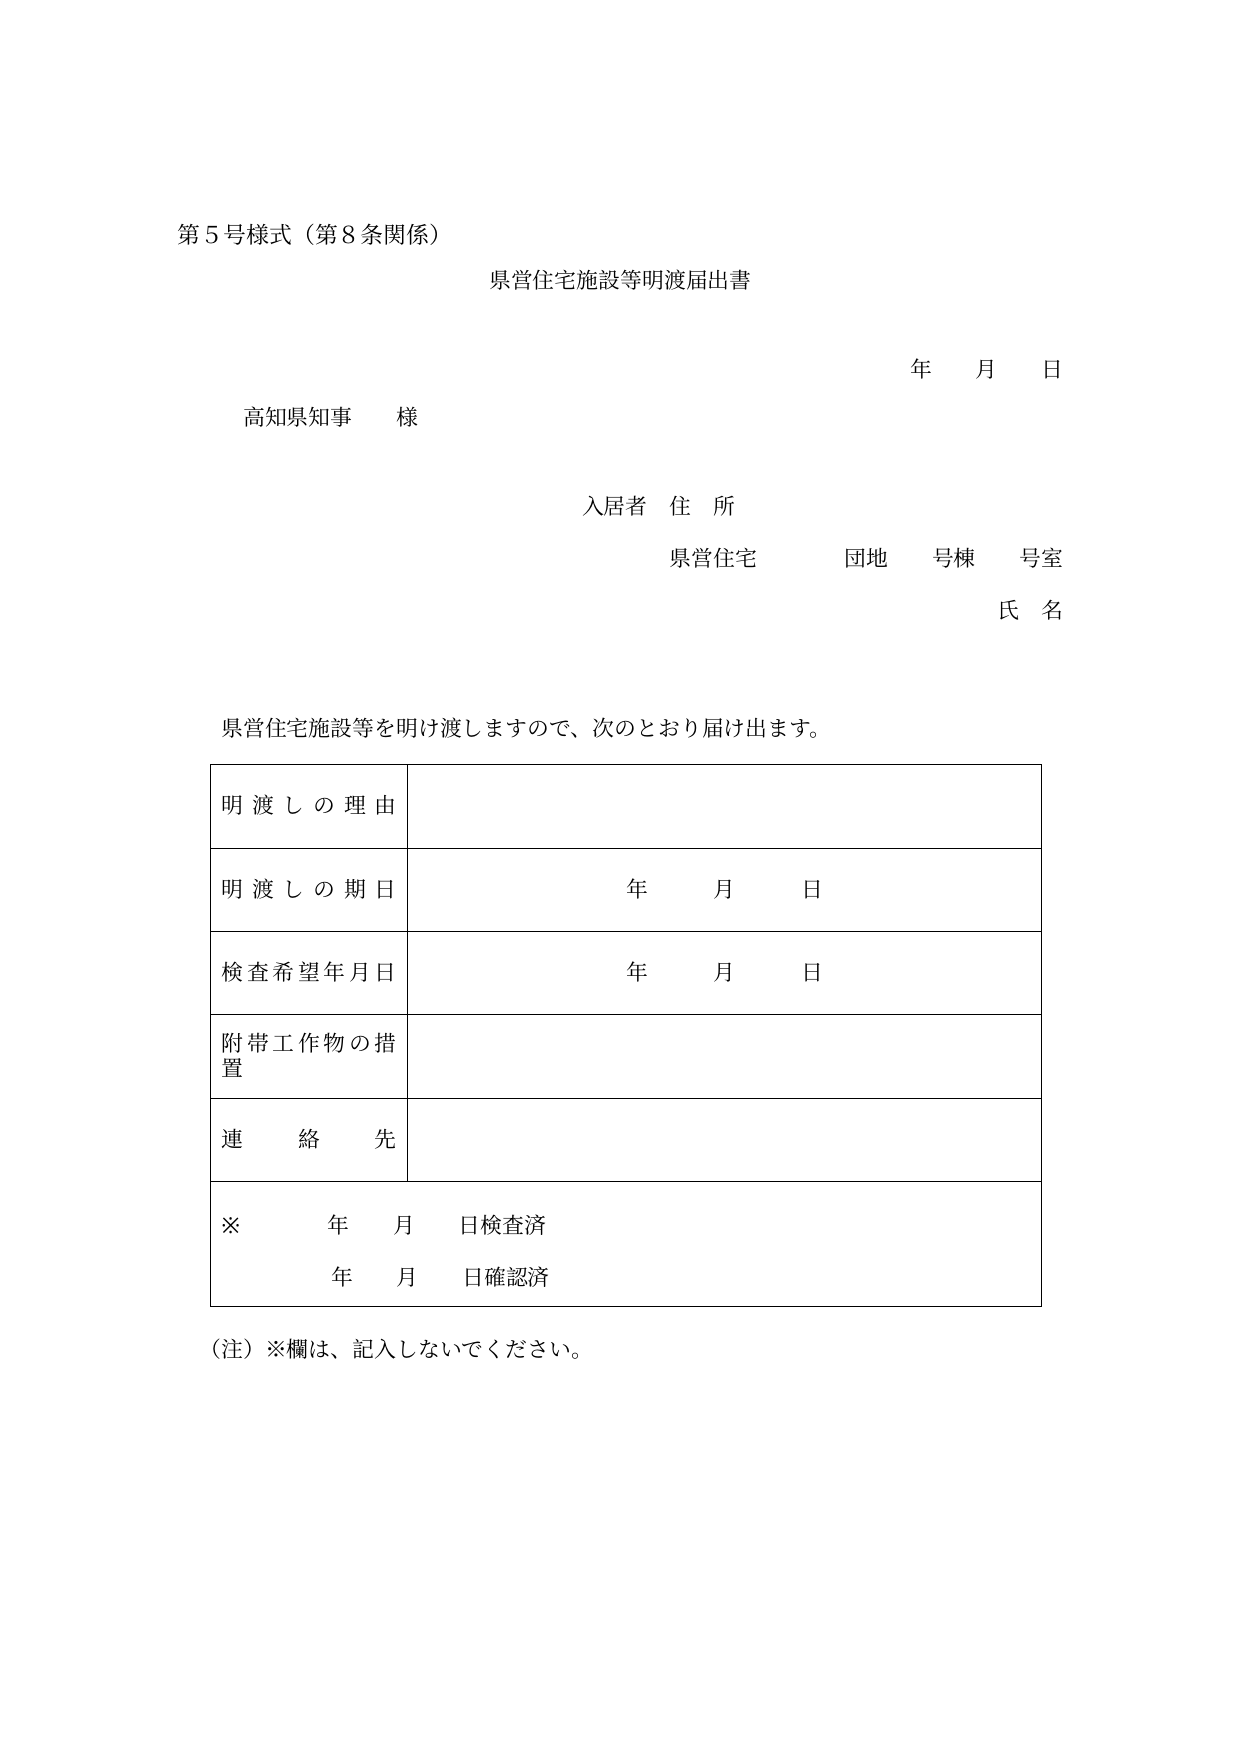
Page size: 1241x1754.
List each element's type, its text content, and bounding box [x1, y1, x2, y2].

table_cell 年 月 日 [408, 849, 1041, 931]
table_header 明渡しの理由 [211, 765, 407, 848]
table_cell [408, 1099, 1041, 1181]
table_cell [408, 1015, 1041, 1098]
table_cell 年 月 日 [408, 932, 1041, 1014]
table_cell 明渡しの期日 [211, 849, 407, 931]
text 入居者 住 所 [177, 473, 976, 525]
text 高知県知事 様 [177, 387, 1063, 435]
text 県営住宅 団地 号棟 号室 [177, 525, 1063, 577]
text 県営住宅施設等を明け渡しますので、次のとおり届け出ます。 [177, 698, 1063, 746]
table_header [408, 765, 1041, 848]
table_cell 連絡先 [211, 1099, 407, 1181]
table_cell ※ 年 月 日検査済 年 月 日確認済 [211, 1182, 1041, 1306]
table_cell 検査希望年月日 [211, 932, 407, 1014]
table_cell 附帯工作物の措置 [211, 1015, 407, 1098]
text （注）※欄は、記入しないでください。 [177, 1319, 1063, 1367]
text 第５号様式（第８条関係） [177, 217, 1063, 250]
text 県営住宅施設等明渡届出書県営住宅明渡し届出書 [177, 250, 1063, 298]
text 氏 名 [177, 577, 1063, 629]
text 年 月 日 [177, 339, 1063, 387]
